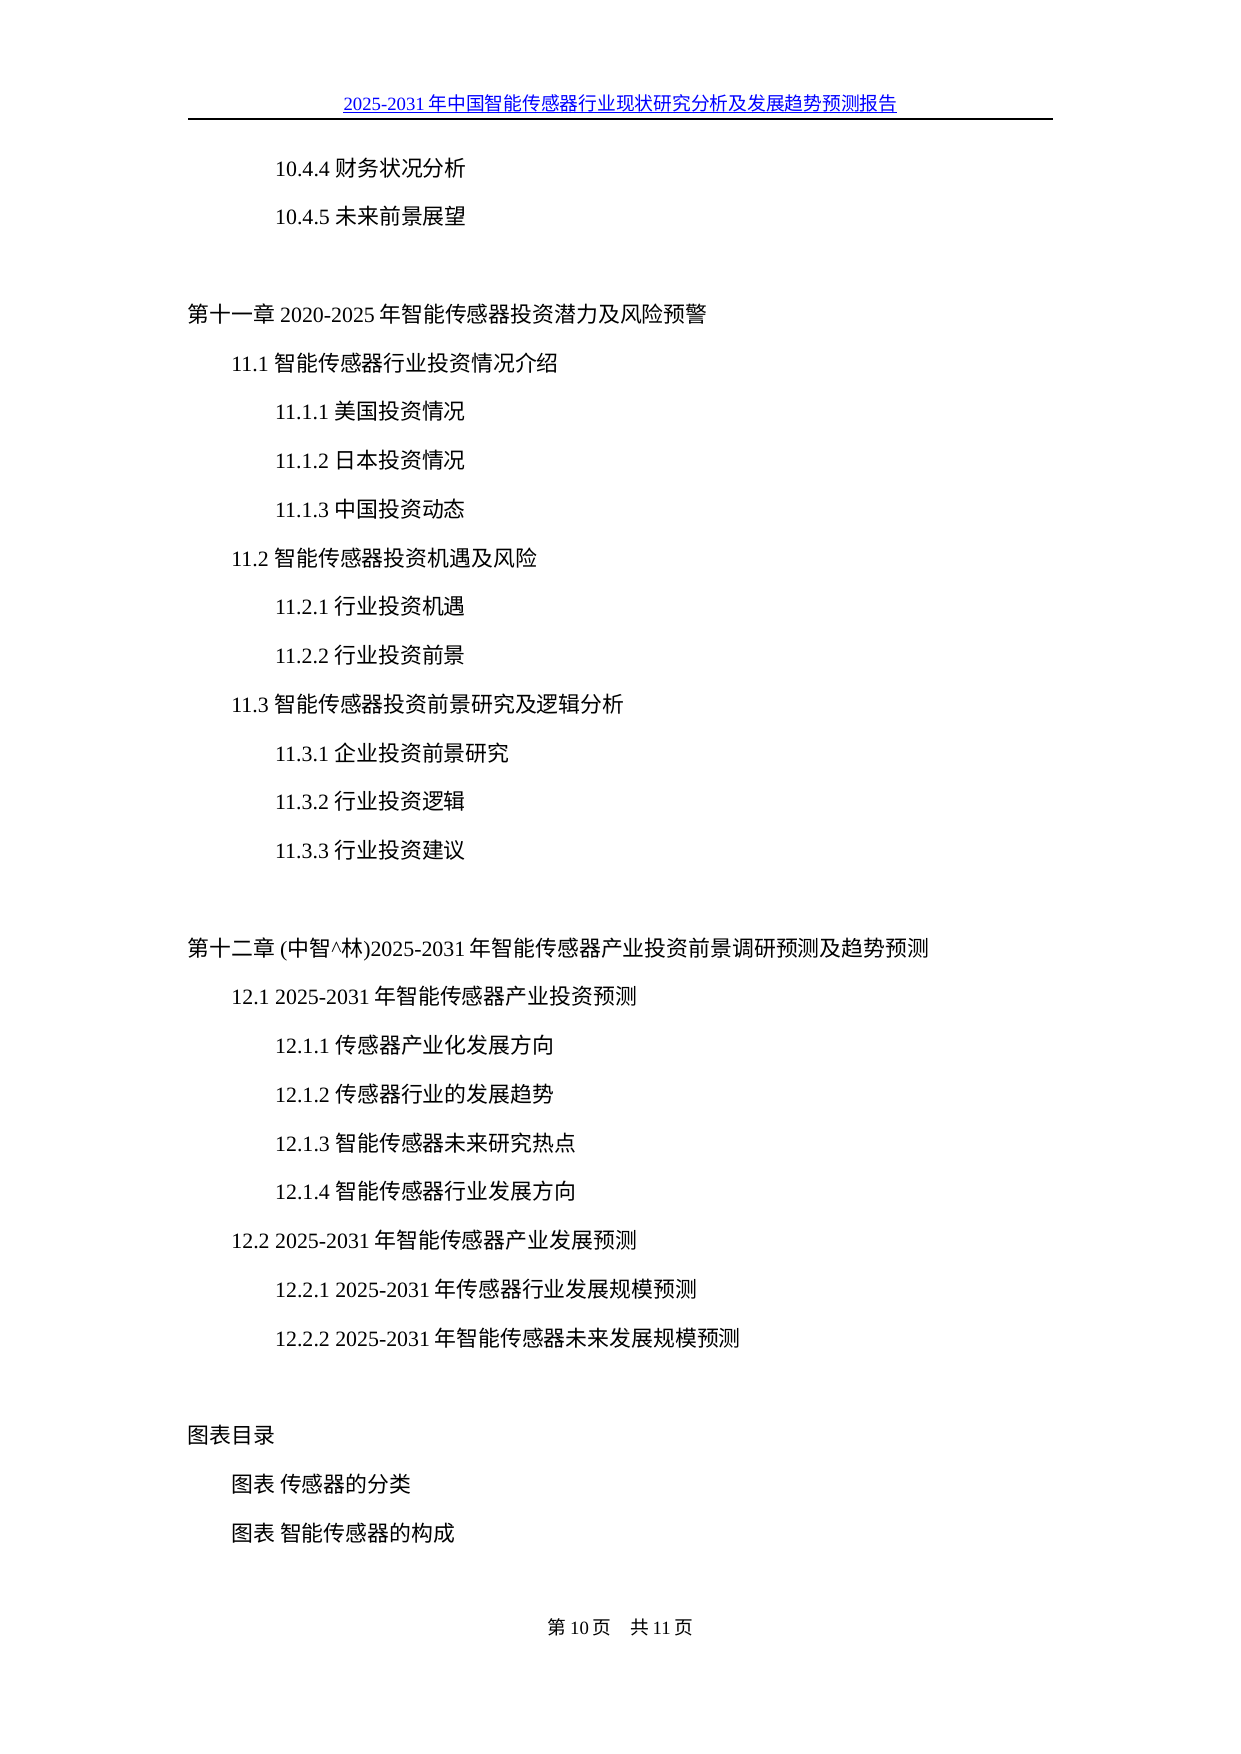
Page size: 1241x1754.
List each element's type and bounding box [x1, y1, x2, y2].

text [187, 150, 1053, 1548]
